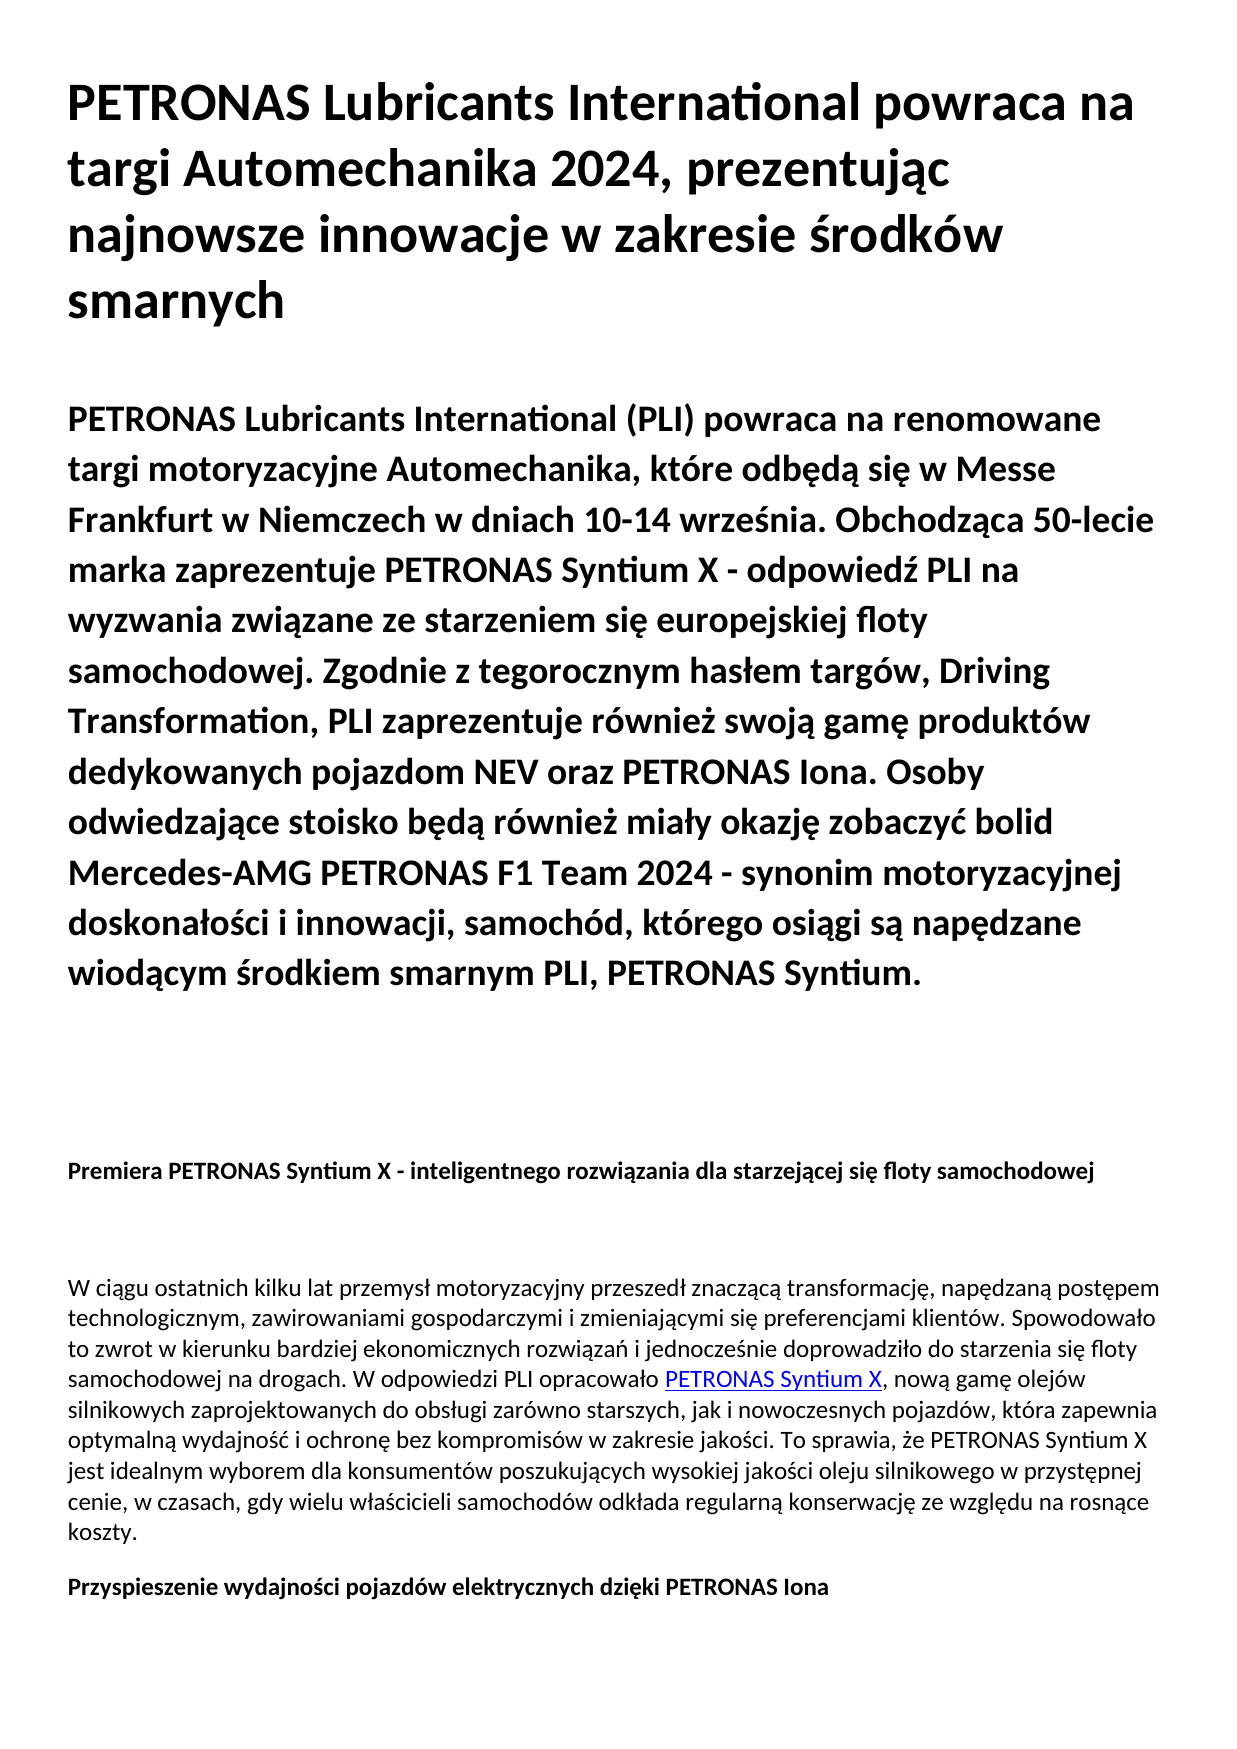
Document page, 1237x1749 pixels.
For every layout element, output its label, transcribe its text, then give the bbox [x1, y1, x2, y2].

text W ciągu ostatnich kilku lat przemysł motoryzacyjny przeszedł znaczącą transformację, napędzaną postępem technologicznym, zawirowaniami gospodarczymi i zmieniającymi się preferencjami klientów. Spowodowało to zwrot w kierunku bardziej ekonomicznych rozwiązań i jednocześnie doprowadziło do starzenia się floty samochodowej na drogach. W odpowiedzi PLI opracowało PETRONAS Syntium X, nową gamę olejów silnikowych zaprojektowanych do obsługi zarówno starszych, jak i nowoczesnych pojazdów, która zapewnia optymalną wydajność i ochronę bez kompromisów w zakresie jakości. To sprawia, że PETRONAS Syntium X jest idealnym wyborem dla konsumentów poszukujących wysokiej jakości oleju silnikowego w przystępnej cenie, w czasach, gdy wielu właścicieli samochodów odkłada regularną konserwację ze względu na rosnące koszty. [68, 1272, 1169, 1547]
text Przyspieszenie wydajności pojazdów elektrycznych dzięki PETRONAS Iona [68, 1571, 1169, 1601]
text PETRONAS Lubricants International powraca na targi Automechanika 2024, prezentując najnowsze innowacje w zakresie środków smarnych [68, 68, 1169, 332]
text Premiera PETRONAS Syntium X - inteligentnego rozwiązania dla starzejącej się floty samochodowej [68, 1155, 1169, 1186]
text PETRONAS Lubricants International (PLI) powraca na renomowane targi motoryzacyjne Automechanika, które odbędą się w Messe Frankfurt w Niemczech w dniach 10-14 września. Obchodząca 50-lecie marka zaprezentuje PETRONAS Syntium X - odpowiedź PLI na wyzwania związane ze starzeniem się europejskiej floty samochodowej. Zgodnie z tegorocznym hasłem targów, Driving Transformation, PLI zaprezentuje również swoją gamę produktów dedykowanych pojazdom NEV oraz PETRONAS Iona. Osoby odwiedzające stoisko będą również miały okazję zobaczyć bolid Mercedes-AMG PETRONAS F1 Team 2024 - synonim motoryzacyjnej doskonałości i innowacji, samochód, którego osiągi są napędzane wiodącym środkiem smarnym PLI, PETRONAS Syntium. [68, 395, 1169, 995]
